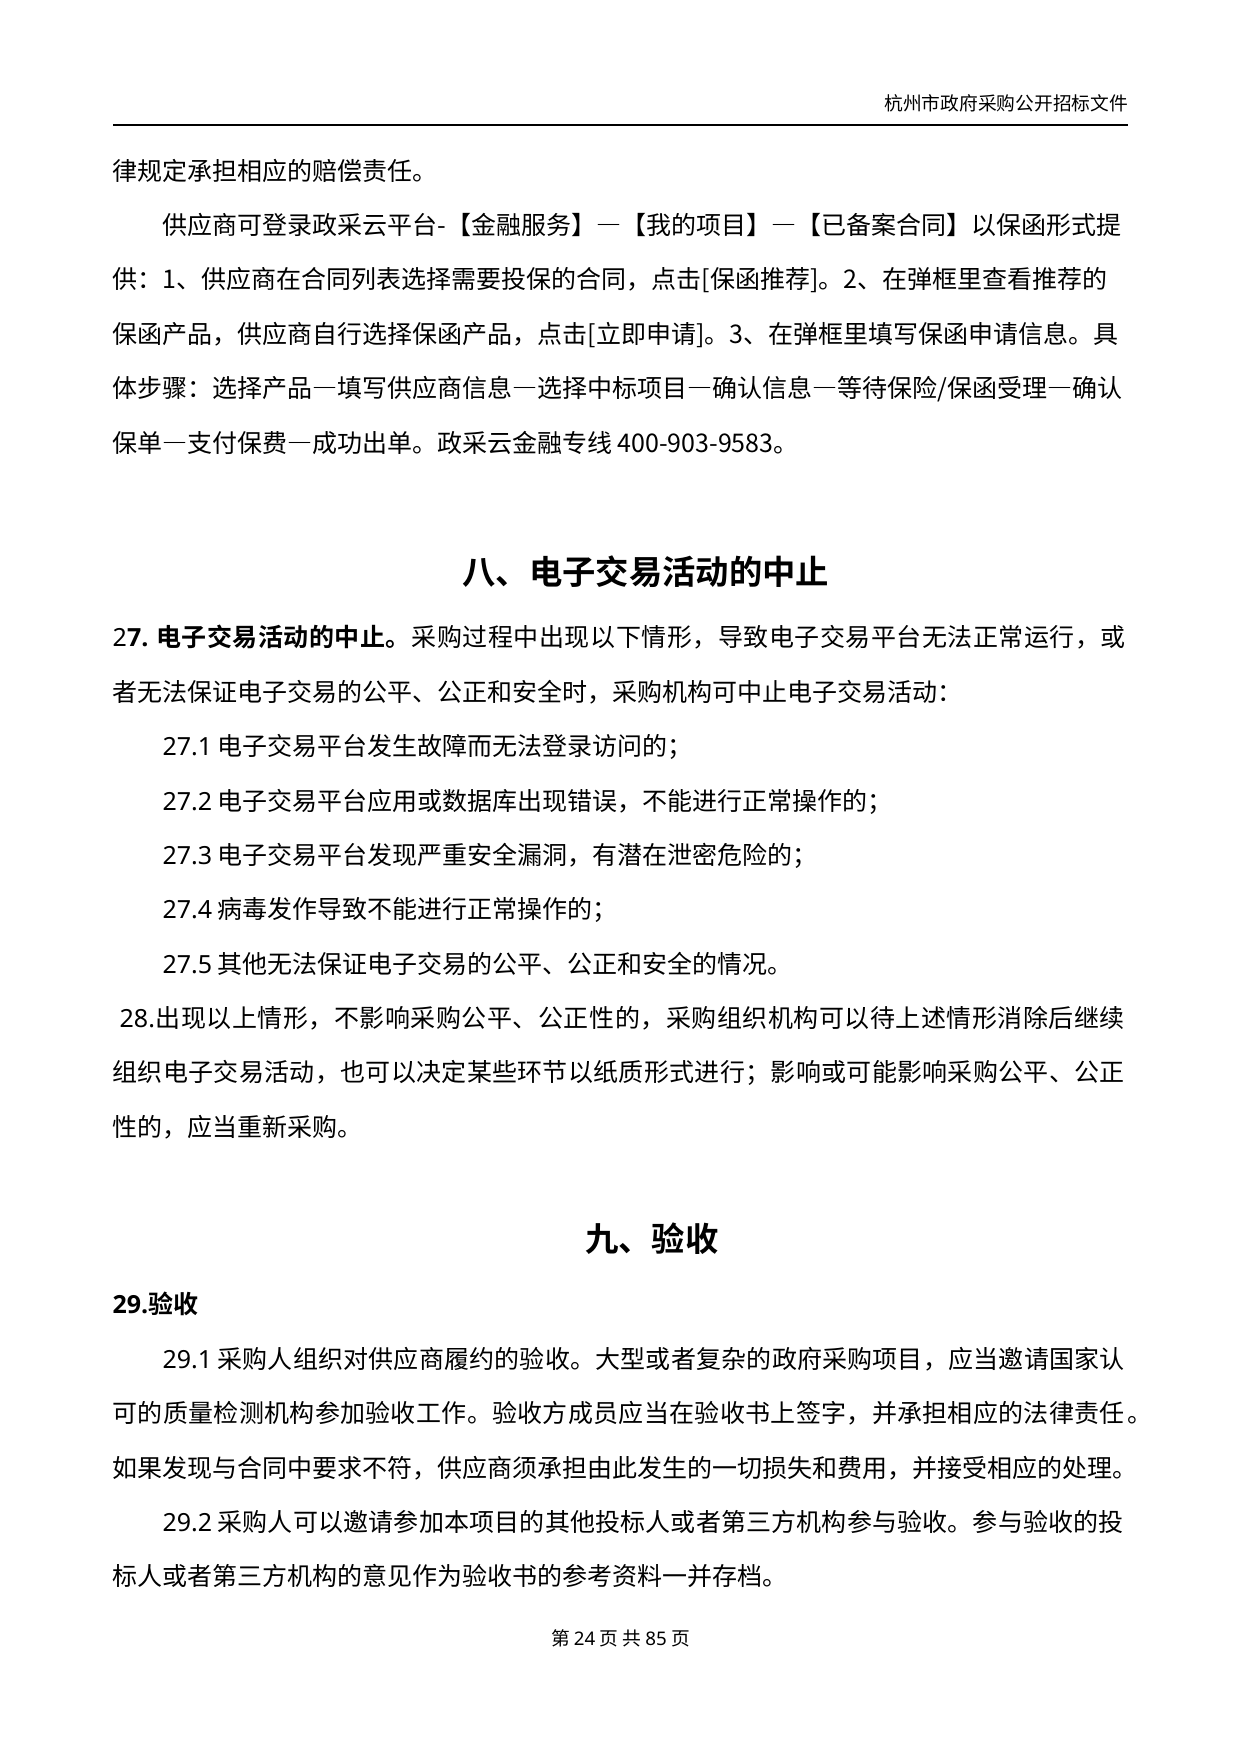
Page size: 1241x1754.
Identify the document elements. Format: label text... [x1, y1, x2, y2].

subtitle 供应商可登录政采云平台-【金融服务】—【我的项目】—【已备案合同】以保函形式提供：1、供应商在合同列表选择需要投保的合同，点击[保函推荐]。2、在弹框里查看推荐的保函产品，供应商自行选择保函产品，点击[立即申请]。3、在弹框里填写保函申请信息。具体步骤：选择产品—填写供应商信息—选择中标项目—确认信息—等待保险/保函受理—确认保单—支付保费—成功出单。政采云金融专线400-903-9583。 [112, 206, 1128, 459]
text 27.2电子交易平台应用或数据库出现错误，不能进行正常操作的； [112, 781, 1128, 817]
text 28.出现以上情形，不影响采购公平、公正性的，采购组织机构可以待上述情形消除后继续组织电子交易活动，也可以决定某些环节以纸质形式进行；影响或可能影响采购公平、公正性的，应当重新采购。 [112, 998, 1128, 1143]
text 八、电子交易活动的中止 [112, 546, 1128, 594]
text 27. 电子交易活动的中止。采购过程中出现以下情形，导致电子交易平台无法正常运行，或者无法保证电子交易的公平、公正和安全时，采购机构可中止电子交易活动： [112, 618, 1128, 708]
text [112, 151, 1128, 187]
text 29.1采购人组织对供应商履约的验收。大型或者复杂的政府采购项目，应当邀请国家认可的质量检测机构参加验收工作。验收方成员应当在验收书上签字，并承担相应的法律责任。如果发现与合同中要求不符，供应商须承担由此发生的一切损失和费用，并接受相应的处理。 [112, 1339, 1128, 1484]
text 29.2采购人可以邀请参加本项目的其他投标人或者第三方机构参与验收。参与验收的投标人或者第三方机构的意见作为验收书的参考资料一并存档。 [112, 1502, 1128, 1593]
text 27.4病毒发作导致不能进行正常操作的； [112, 890, 1128, 926]
text 29.验收 [112, 1285, 1128, 1321]
text 27.1电子交易平台发生故障而无法登录访问的； [112, 727, 1128, 763]
text 九、验收 [125, 1213, 1128, 1261]
text 27.5其他无法保证电子交易的公平、公正和安全的情况。 [112, 944, 1128, 980]
text 27.3电子交易平台发现严重安全漏洞，有潜在泄密危险的； [112, 835, 1128, 872]
